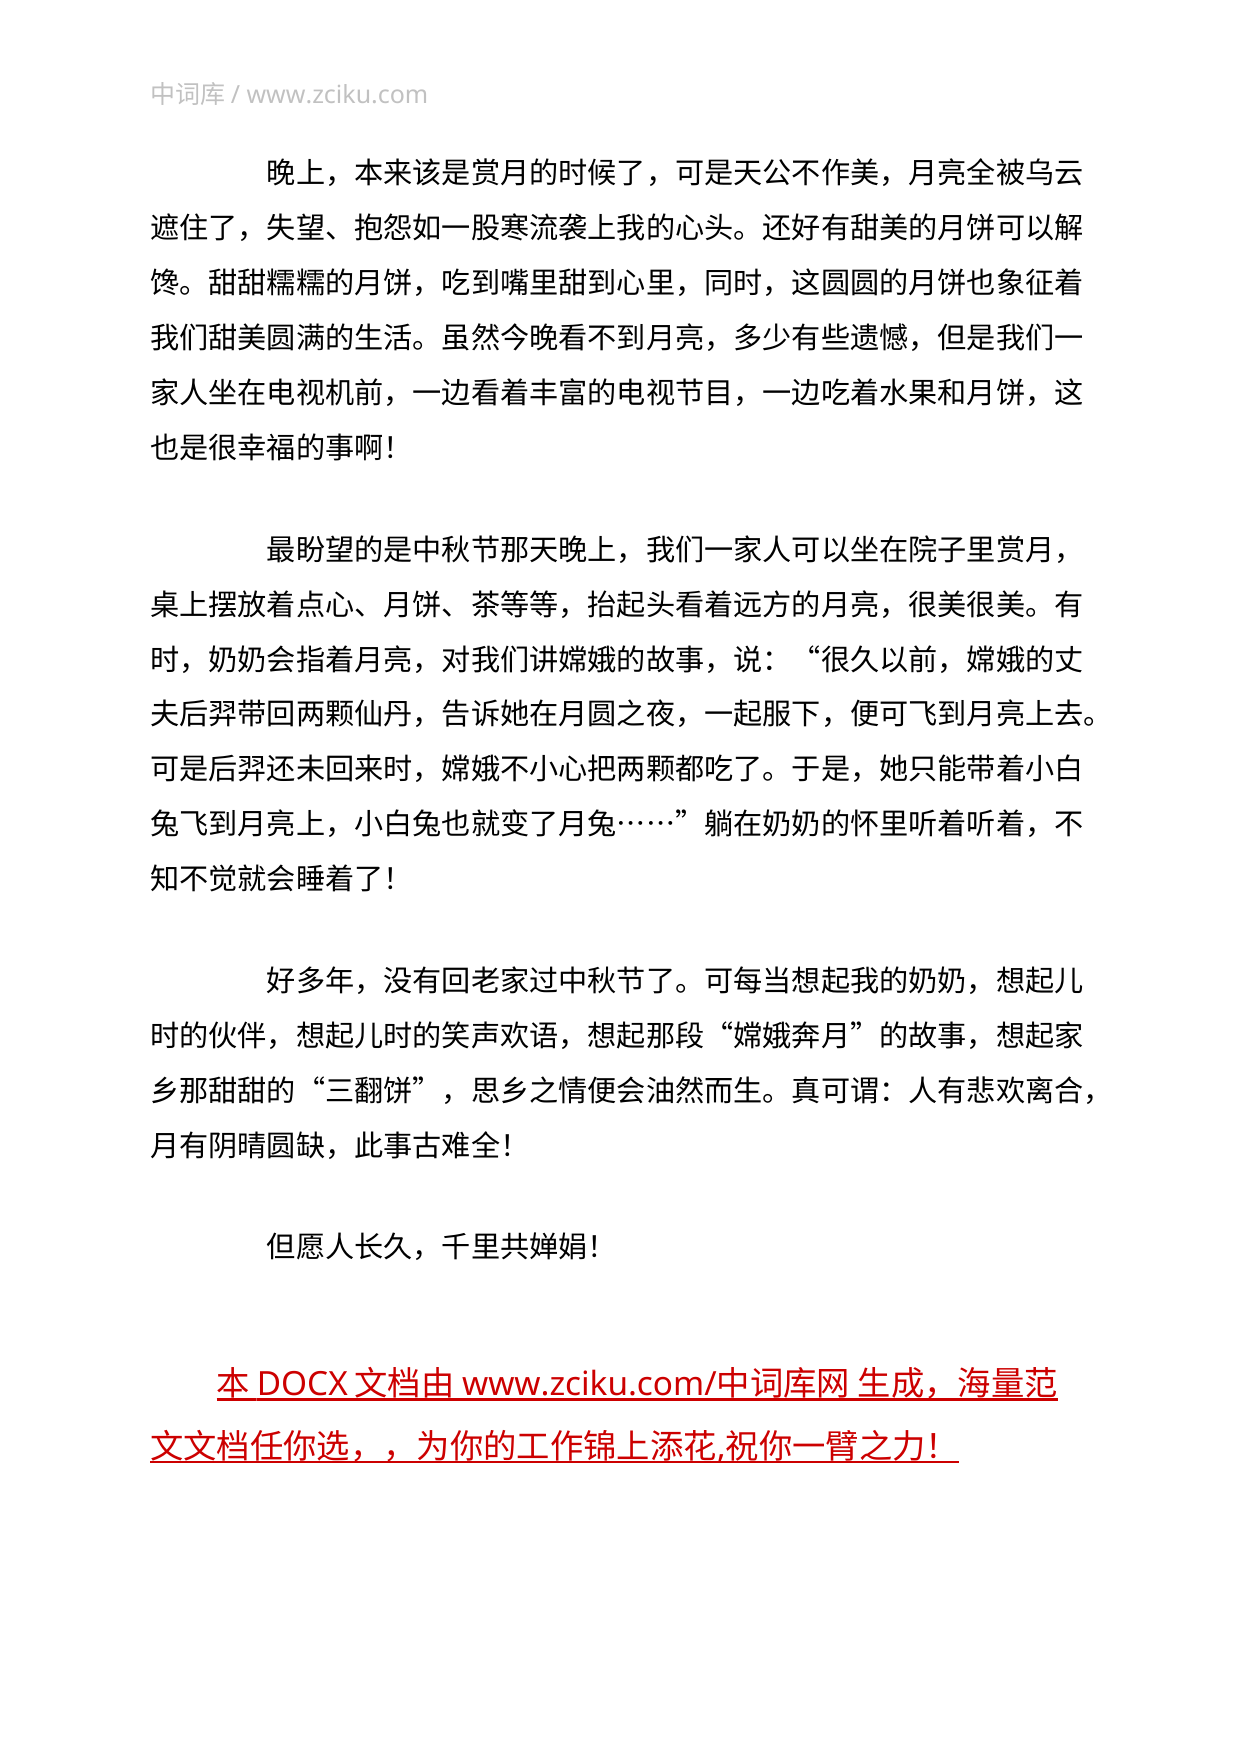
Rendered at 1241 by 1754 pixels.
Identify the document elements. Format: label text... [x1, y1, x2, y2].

text 晚上，本来该是赏月的时候了，可是天公不作美，月亮全被乌云遮住了，失望、抱怨如一股寒流袭上我的心头。还好有甜美的月饼可以解馋。甜甜糯糯的月饼，吃到嘴里甜到心里，同时，这圆圆的月饼也象征着我们甜美圆满的生活。虽然今晚看不到月亮，多少有些遗憾，但是我们一家人坐在电视机前，一边看着丰富的电视节目，一边吃着水果和月饼，这也是很幸福的事啊！ [150, 150, 1090, 467]
text 但愿人长久，千里共婵娟！ [150, 1224, 1090, 1266]
text 好多年，没有回老家过中秋节了。可每当想起我的奶奶，想起儿时的伙伴，想起儿时的笑声欢语，想起那段“嫦娥奔月”的故事，想起家乡那甜甜的“三翻饼”，思乡之情便会油然而生。真可谓：人有悲欢离合，月有阴晴圆缺，此事古难全！ [150, 957, 1090, 1164]
text 本DOCX文档由 www.zciku.com/中词库网 生成，海量范文文档任你选，，为你的工作锦上添花,祝你一臂之力！ [150, 1357, 1090, 1468]
text 最盼望的是中秋节那天晚上，我们一家人可以坐在院子里赏月，桌上摆放着点心、月饼、茶等等，抬起头看着远方的月亮，很美很美。有时，奶奶会指着月亮，对我们讲嫦娥的故事，说：“很久以前，嫦娥的丈夫后羿带回两颗仙丹，告诉她在月圆之夜，一起服下，便可飞到月亮上去。可是后羿还未回来时，嫦娥不小心把两颗都吃了。于是，她只能带着小白兔飞到月亮上，小白兔也就变了月兔……”躺在奶奶的怀里听着听着，不知不觉就会睡着了！ [150, 526, 1090, 898]
